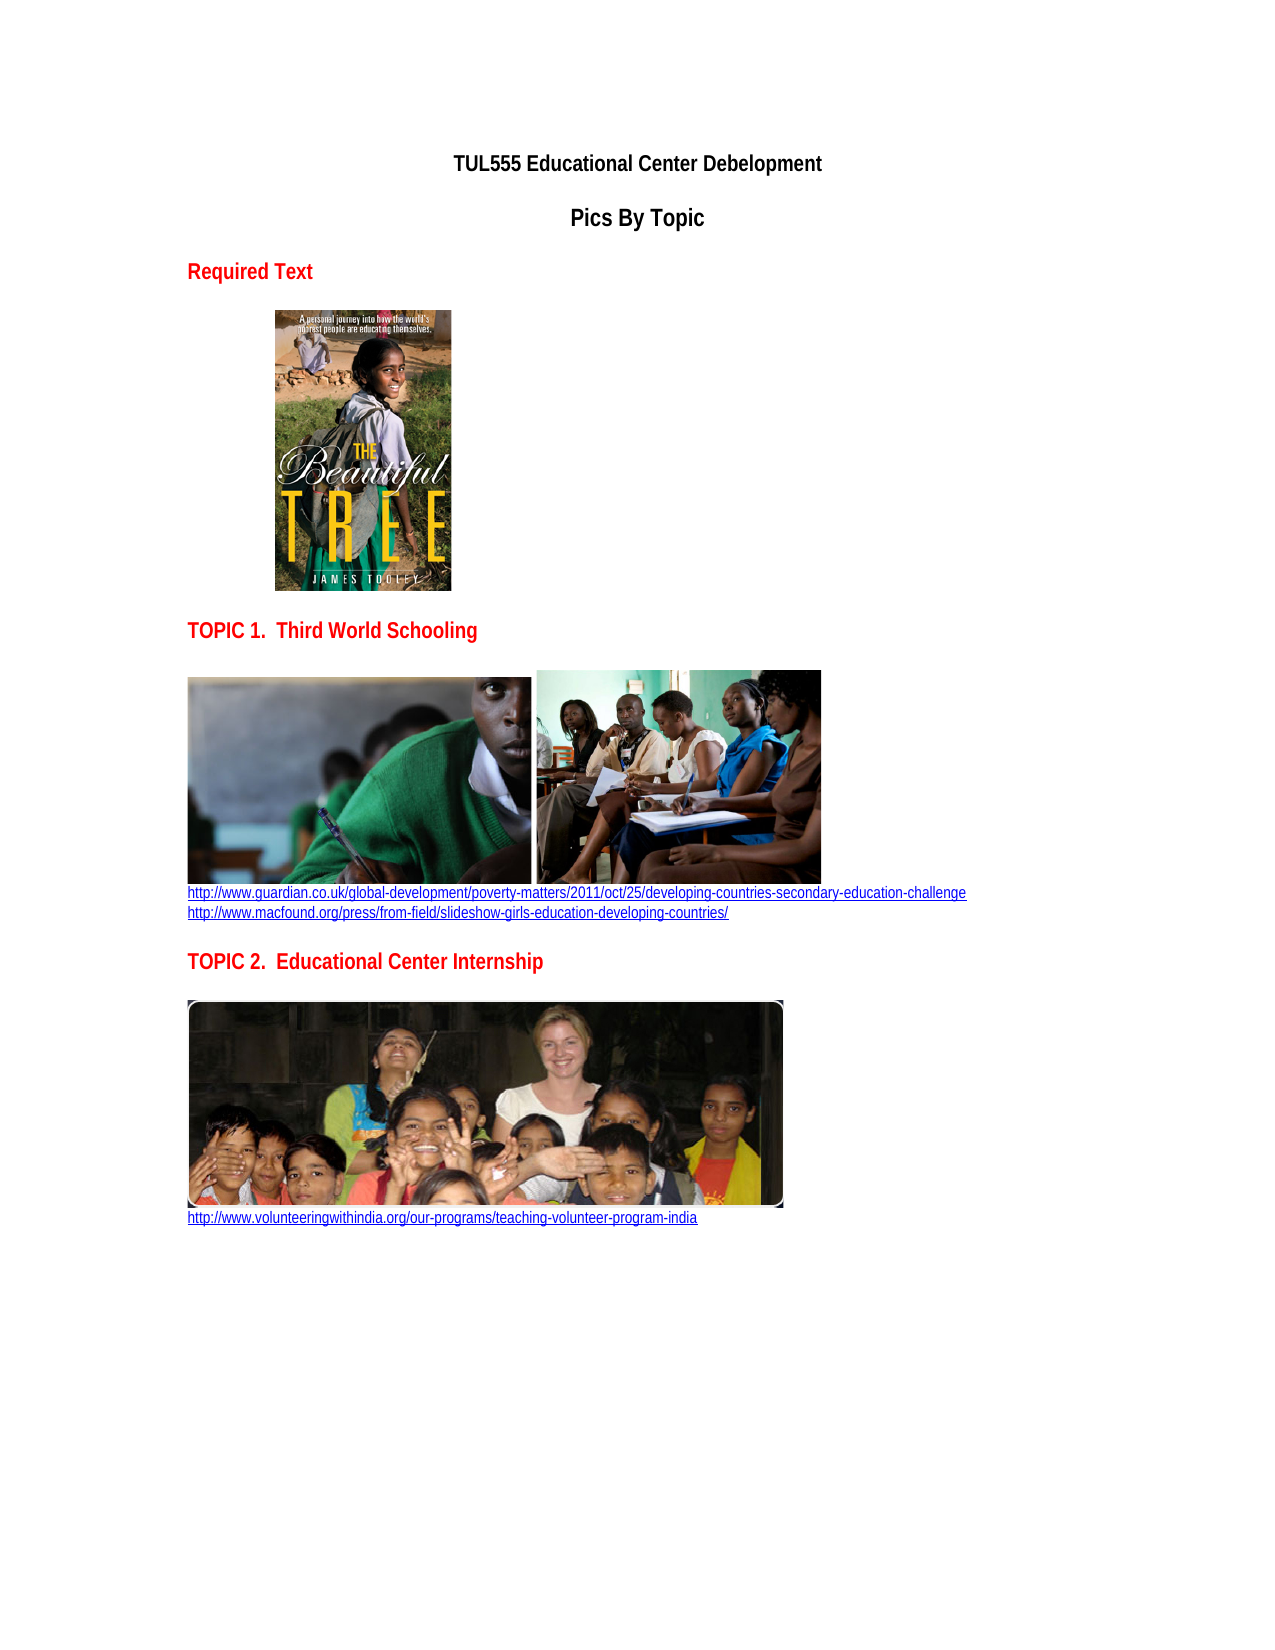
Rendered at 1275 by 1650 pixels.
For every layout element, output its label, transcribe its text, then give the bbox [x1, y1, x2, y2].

text TOPIC 1. Third World Schooling [187, 617, 1087, 644]
text TUL555 Educational Center Debelopment [187, 150, 1087, 176]
picture [536, 670, 822, 884]
picture [275, 310, 452, 591]
picture [187, 677, 532, 884]
text http://www.guardian.co.uk/global-development/poverty-matters/2011/oct/25/developing-countries-secondary-education-challenge [187, 883, 1087, 902]
text Required Text [187, 258, 1087, 284]
text http://www.macfound.org/press/from-field/slideshow-girls-education-developing-countries/ [187, 902, 1087, 922]
text TOPIC 2. Educational Center Internship [187, 948, 1087, 974]
text http://www.volunteeringwithindia.org/our-programs/teaching-volunteer-program-india [187, 1208, 1087, 1227]
picture [187, 1000, 784, 1208]
text Pics By Topic [187, 203, 1087, 231]
